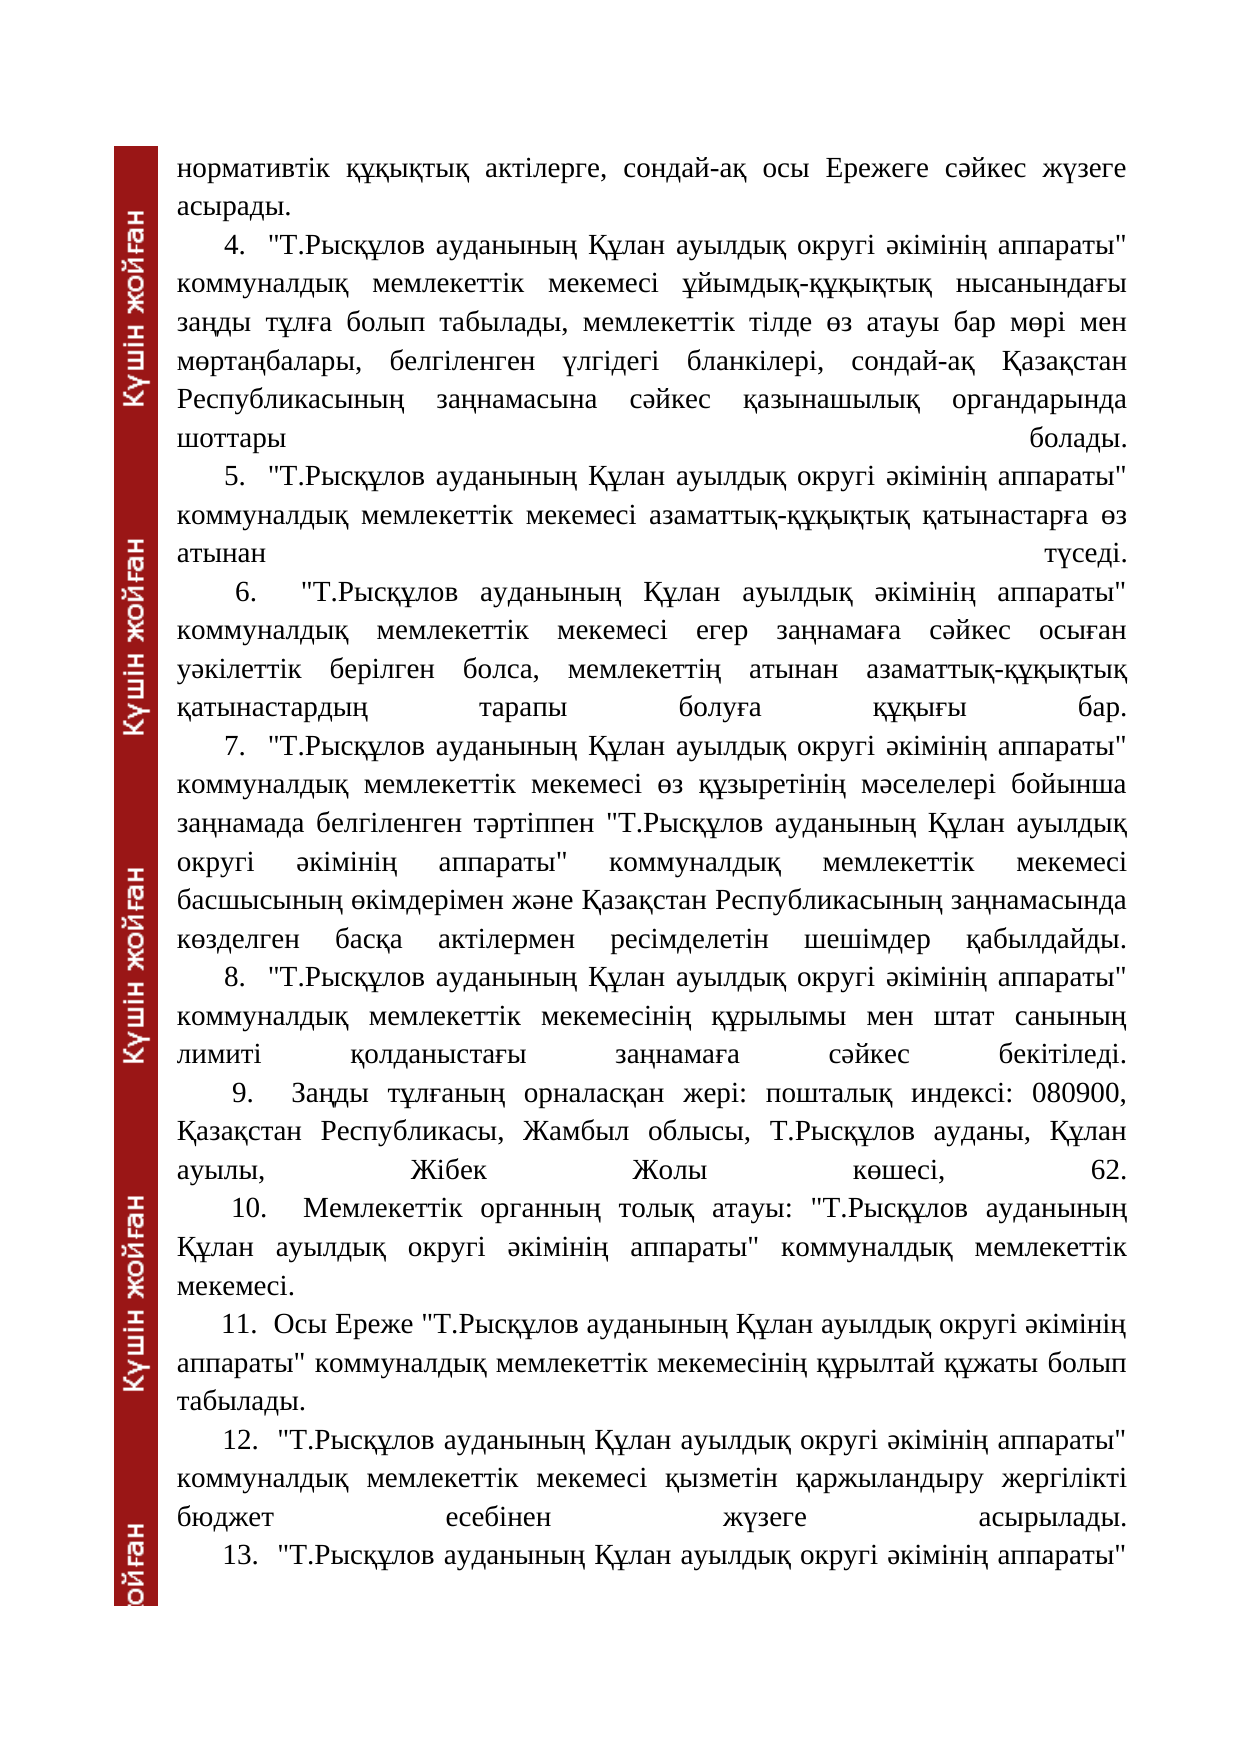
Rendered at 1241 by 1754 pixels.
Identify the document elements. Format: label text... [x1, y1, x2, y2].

picture [114, 1571, 158, 1606]
picture [114, 146, 158, 150]
